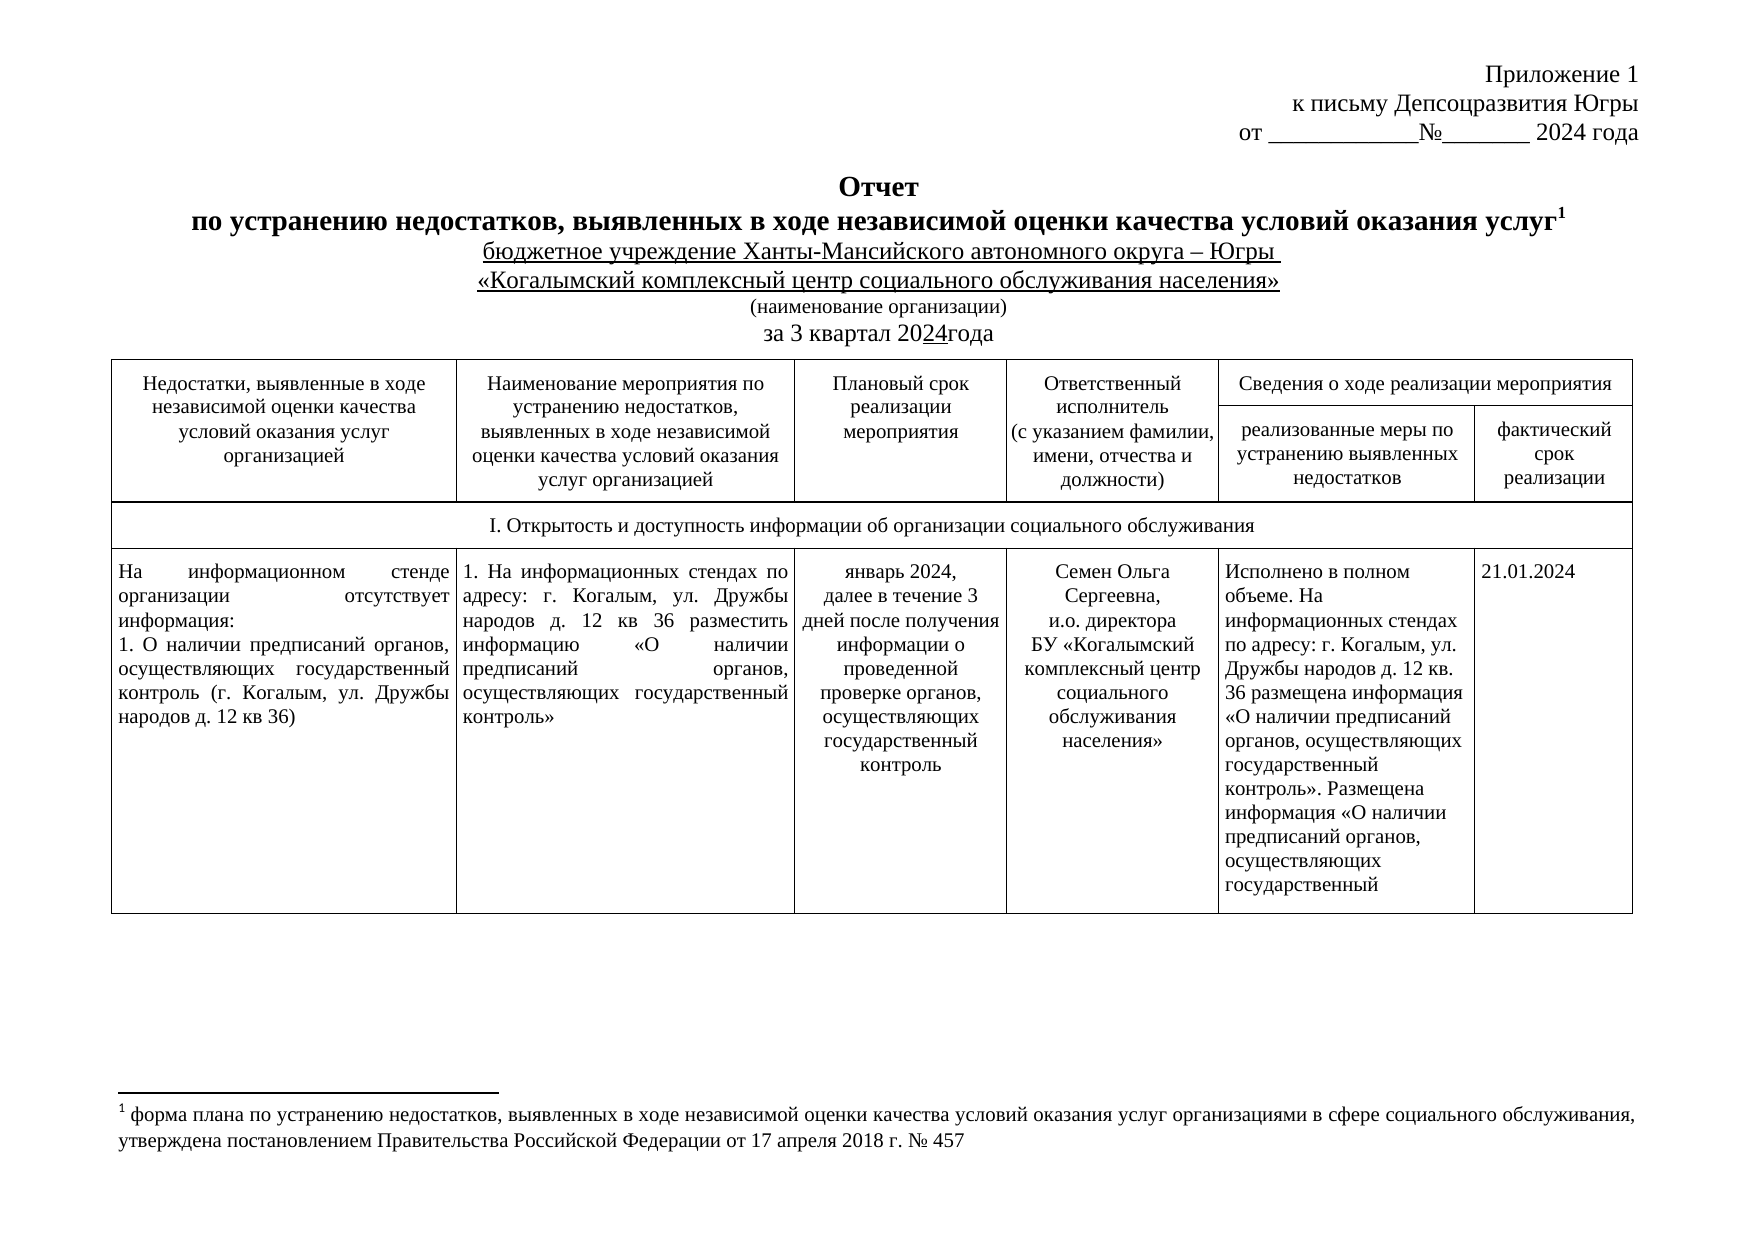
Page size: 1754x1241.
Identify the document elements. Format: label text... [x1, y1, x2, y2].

text «Когалымский комплексный центр социального обслуживания населения» [118, 265, 1639, 294]
text от ____________№_______ 2024 года [118, 117, 1639, 145]
text по устранению недостатков, выявленных в ходе независимой оценки качества условий оказания услуг [118, 203, 1639, 236]
table_header Сведения о ходе реализации мероприятия [1219, 360, 1632, 405]
table_cell 1. На информационных стендах по адресу: г. Когалым, ул. Дружбы народов д. 12 кв 36 разместить информацию «О наличии предписаний органов, осуществляющих государственный контроль» [457, 549, 794, 912]
table_cell I. Открытость и доступность информации об организации социального обслуживания [112, 503, 1632, 548]
text бюджетное учреждение Ханты-Мансийского автономного округа – Югры [118, 236, 1639, 265]
table_cell Исполнено в полном объеме. На информационных стендах по адресу: г. Когалым, ул. Дружбы народов д. 12 кв. 36 размещена информация «О наличии предписаний органов, осуществляющих государственный контроль». Размещена информация «О наличии предписаний органов, осуществляющих государственный контроль» [1219, 549, 1474, 912]
table_header Наименование мероприятия по устранению недостатков, выявленных в ходе независимой оценки качества условий оказания услуг организацией [457, 360, 794, 501]
text Приложение 1 [118, 59, 1639, 88]
text Отчет [118, 169, 1639, 203]
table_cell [1007, 549, 1218, 912]
table_cell На информационном стенде организации отсутствует информация: 1. О наличии предписаний органов, осуществляющих государственный контроль (г. Когалым, ул. Дружбы народов д. 12 кв 36) [112, 549, 456, 912]
table_cell реализованные меры по устранению выявленных недостатков [1219, 406, 1474, 501]
text (наименование организации) [118, 294, 1639, 318]
table_cell 21.01.2024 [1475, 549, 1632, 912]
table_header Плановый срок реализации мероприятия [795, 360, 1006, 501]
text за 3 квартал 2024года [118, 318, 1639, 347]
table_header Ответственный исполнитель (с указанием фамилии, имени, отчества и должности) [1007, 360, 1218, 501]
table_cell январь 2024, далее в течение 3 дней после получения информации о проведенной проверке органов, осуществляющих государственный контроль [795, 549, 1006, 912]
table_header Недостатки, выявленные в ходе независимой оценки качества условий оказания услуг организацией [112, 360, 456, 501]
table_cell фактический срок реализации [1475, 406, 1632, 501]
text к письму Депсоцразвития Югры [118, 88, 1639, 117]
